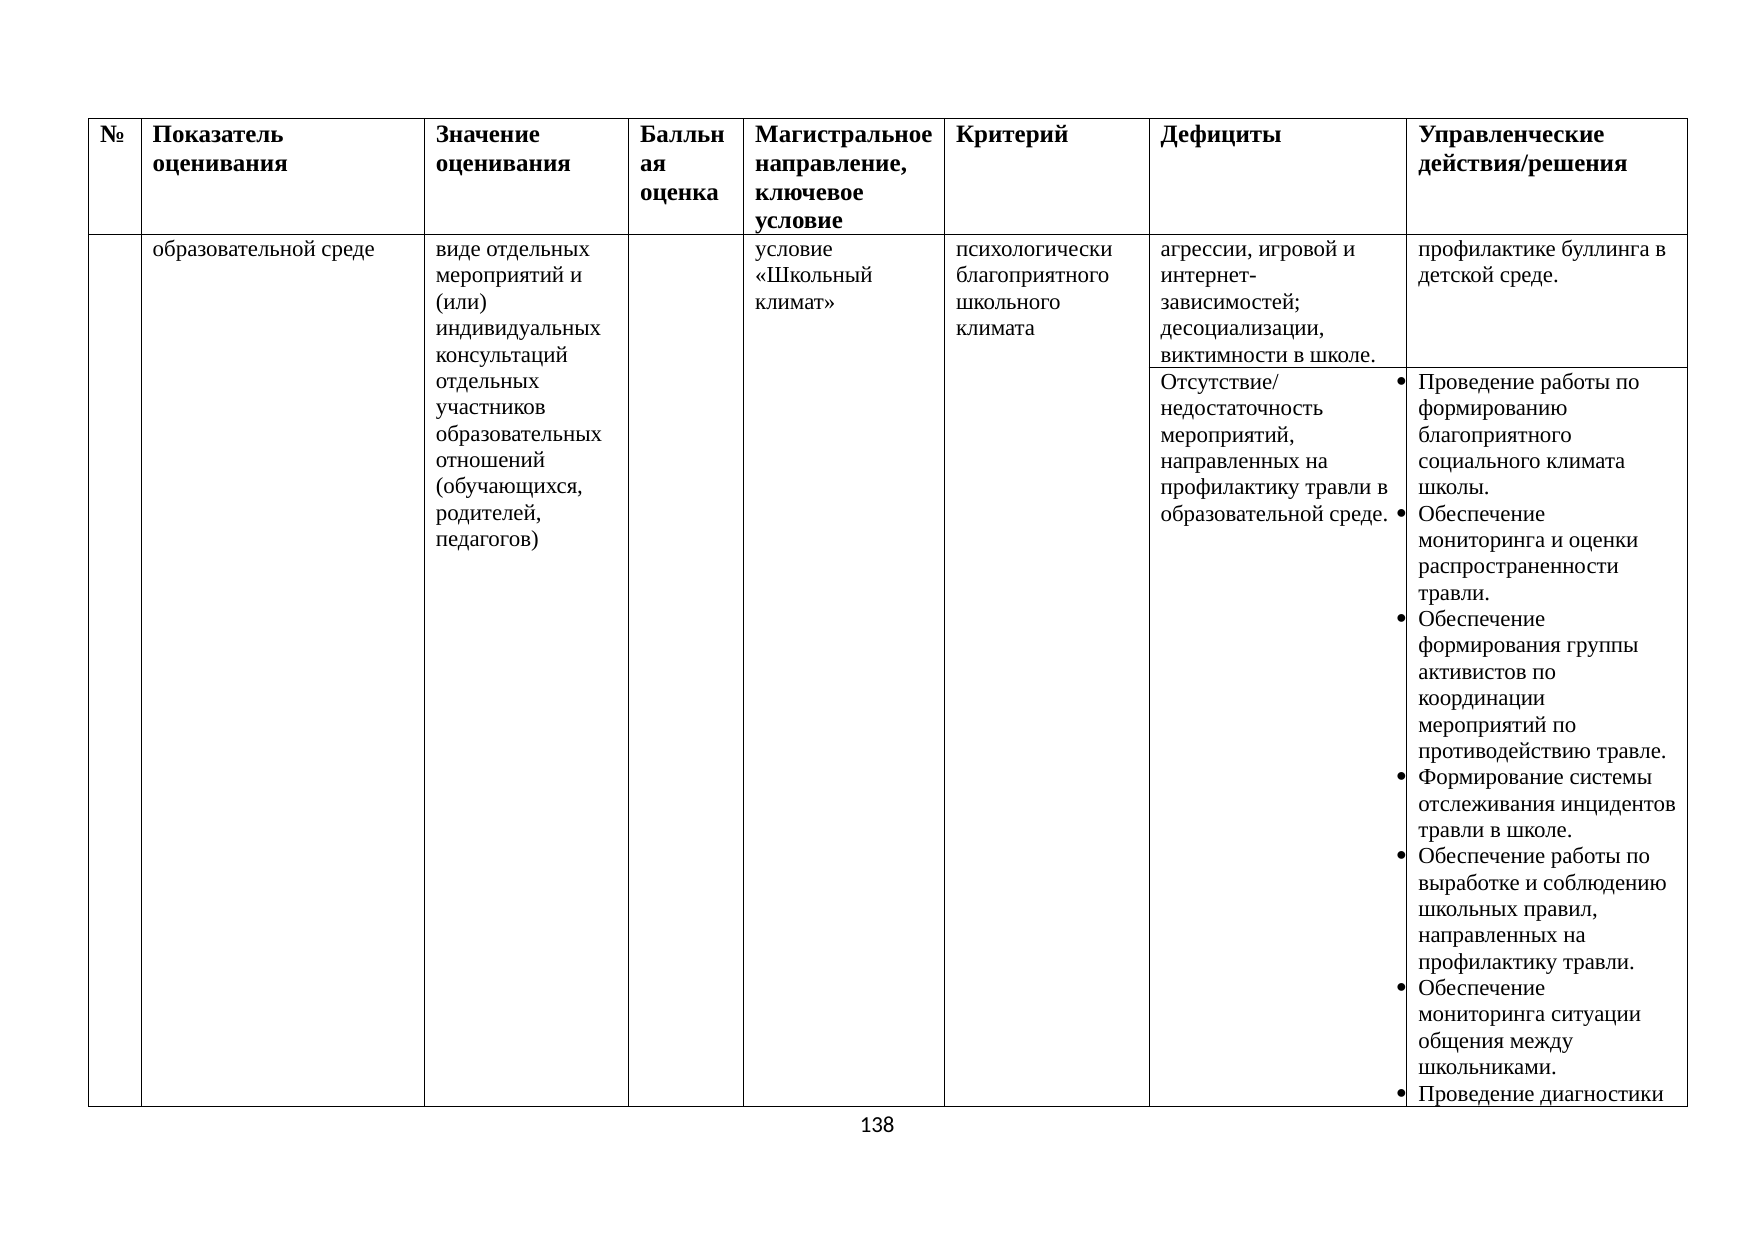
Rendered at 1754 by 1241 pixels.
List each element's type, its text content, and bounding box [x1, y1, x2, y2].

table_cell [1150, 368, 1406, 1106]
table_cell 1 [629, 235, 743, 1106]
table_cell 97 [89, 235, 141, 1106]
table_header Управленческие действия/решения [1407, 119, 1687, 234]
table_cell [1407, 235, 1687, 367]
table_header Дефициты [1150, 119, 1406, 234]
table_header № [89, 119, 141, 234]
table_header Критерий [945, 119, 1149, 234]
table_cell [1150, 235, 1406, 367]
table_header Магистральное направление, ключевое условие [744, 119, 944, 234]
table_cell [1407, 368, 1687, 1106]
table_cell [142, 235, 424, 1106]
table_cell Ключевое условие «Школьный климат» [744, 235, 944, 1106]
table_header Значение оценивания [425, 119, 628, 234]
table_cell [425, 235, 628, 1106]
table_header Показатель оценивания [142, 119, 424, 234]
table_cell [945, 235, 1149, 1106]
table_header Балльная оценка [629, 119, 743, 234]
